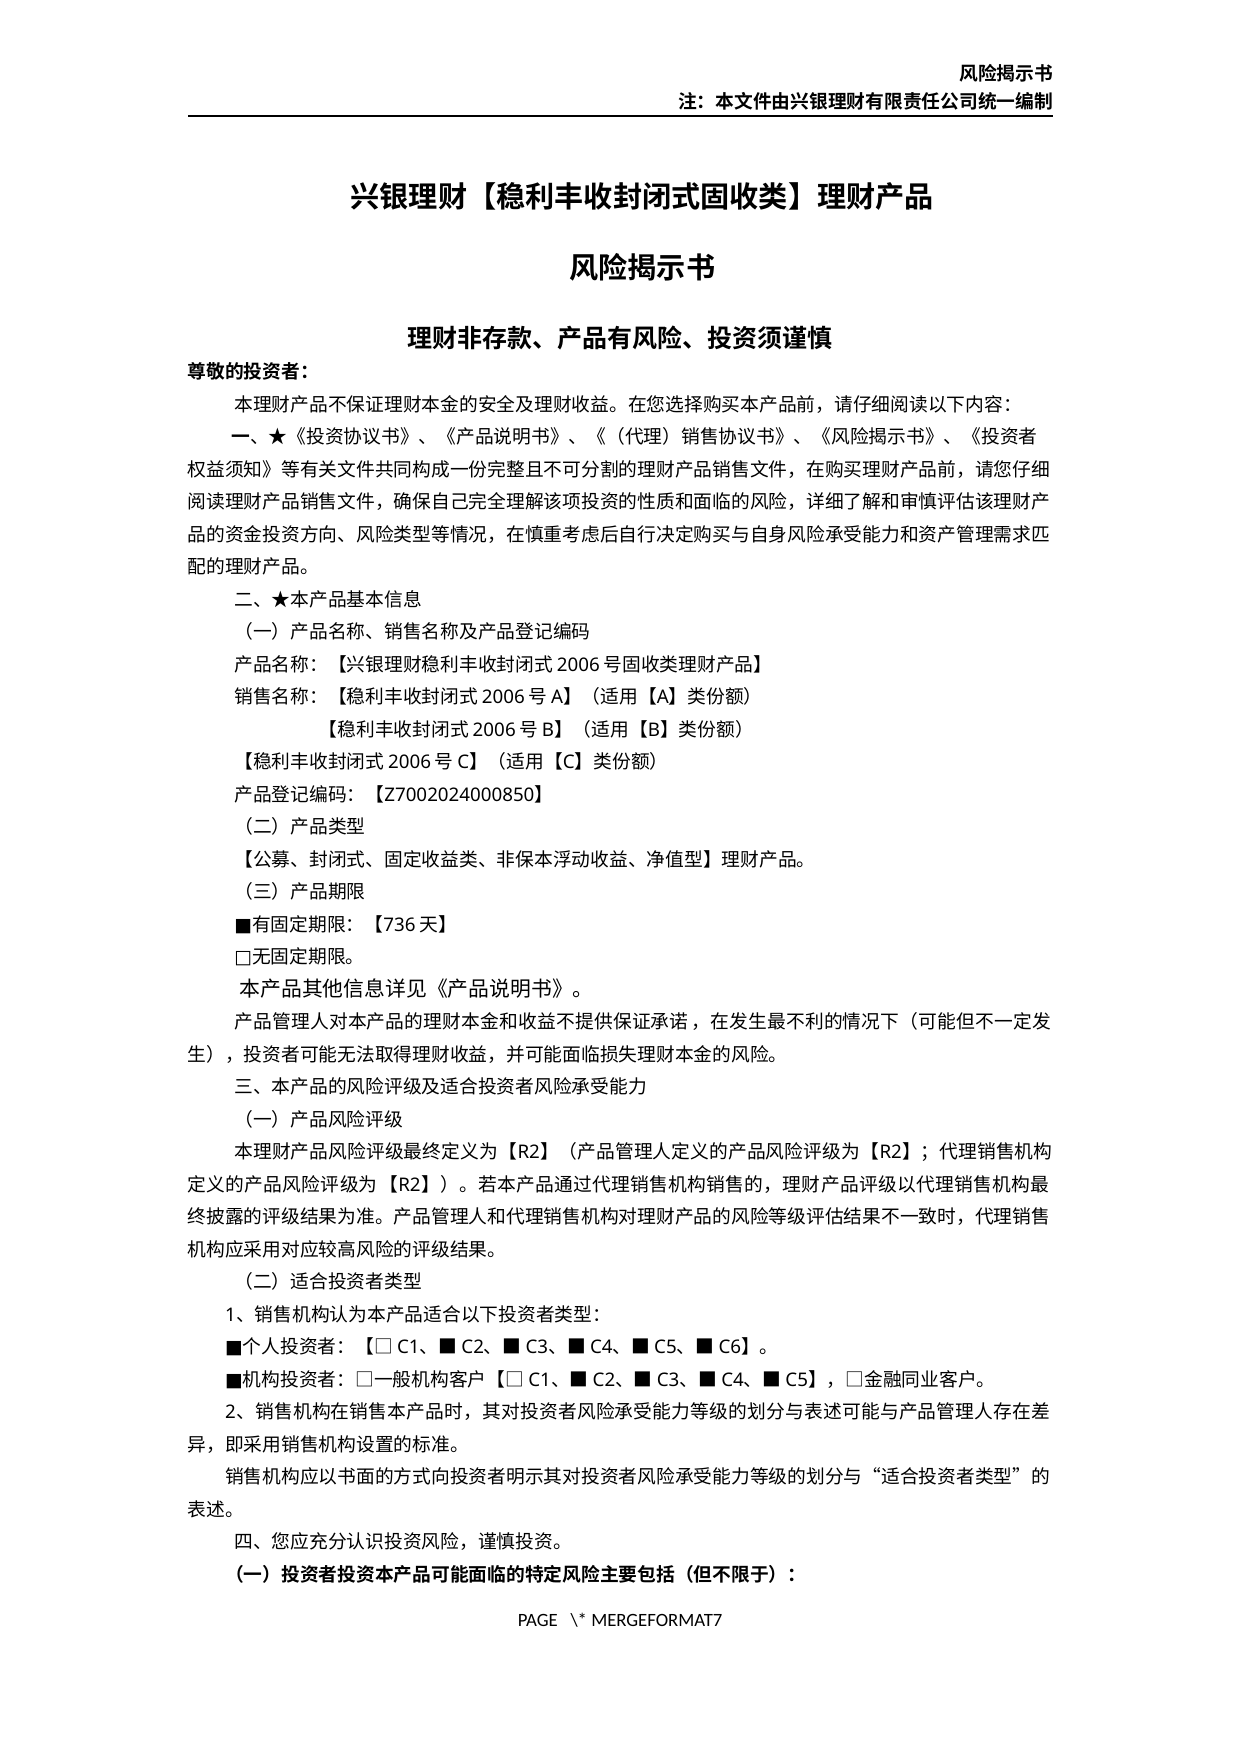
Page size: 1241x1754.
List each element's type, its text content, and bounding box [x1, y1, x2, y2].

text 尊敬的投资者： [187, 354, 1053, 387]
text 理财非存款、产品有风险、投资须谨慎 [187, 321, 1053, 354]
text 产品名称：【兴银理财稳利丰收封闭式2006号固收类理财产品】 [187, 647, 1053, 679]
text 1、销售机构认为本产品适合以下投资者类型： [187, 1297, 1053, 1329]
text 三、本产品的风险评级及适合投资者风险承受能力 [187, 1069, 1053, 1102]
text （一）产品风险评级 [187, 1102, 1053, 1134]
text （二）适合投资者类型 [187, 1264, 1053, 1297]
text 一、★《投资协议书》、《产品说明书》、《（代理）销售协议书》、《风险揭示书》、《投资者权益须知》等有关文件共同构成一份完整且不可分割的理财产品销售文件，在购买理财产品前，请您仔细阅读理财产品销售文件，确保自己完全理解该项投资的性质和面临的风险，详细了解和审慎评估该理财产品的资金投资方向、风险类型等情况，在慎重考虑后自行决定购买与自身风险承受能力和资产管理需求匹配的理财产品。 [187, 419, 1053, 582]
text （一）投资者投资本产品可能面临的特定风险主要包括（但不限于）： [187, 1557, 1053, 1589]
text （二）产品类型 [187, 809, 1053, 842]
text 产品登记编码：【Z7002024000850】 [187, 777, 1053, 809]
text ■个人投资者：【□ C1、■ C2、■ C3、■ C4、■ C5、■ C6】。 [187, 1329, 1053, 1362]
text ■机构投资者：□一般机构客户【□ C1、■ C2、■ C3、■ C4、■ C5】，□金融同业客户。 [187, 1362, 1053, 1394]
text 四、您应充分认识投资风险，谨慎投资。 [187, 1524, 1053, 1557]
text 【稳利丰收封闭式2006号C】（适用【C】类份额） [187, 744, 1053, 777]
text 本理财产品风险评级最终定义为【R2】（产品管理人定义的产品风险评级为【R2】；代理销售机构定义的产品风险评级为【R2】）。若本产品通过代理销售机构销售的，理财产品评级以代理销售机构最终披露的评级结果为准。产品管理人和代理销售机构对理财产品的风险等级评估结果不一致时，代理销售机构应采用对应较高风险的评级结果。 [187, 1134, 1053, 1264]
text 销售机构应以书面的方式向投资者明示其对投资者风险承受能力等级的划分与“适合投资者类型”的表述。 [187, 1459, 1053, 1524]
text 本产品其他信息详见《产品说明书》。 [187, 972, 1053, 1004]
text 风险揭示书 [187, 233, 1053, 298]
text 二、★本产品基本信息 [187, 582, 1053, 614]
text 产品管理人对本产品的理财本金和收益不提供保证承诺，在发生最不利的情况下（可能但不一定发生），投资者可能无法取得理财收益，并可能面临损失理财本金的风险。 [187, 1004, 1053, 1069]
text 【公募、封闭式、固定收益类、非保本浮动收益、净值型】理财产品。 [187, 842, 1053, 874]
text 2、销售机构在销售本产品时，其对投资者风险承受能力等级的划分与表述可能与产品管理人存在差异，即采用销售机构设置的标准。 [187, 1394, 1053, 1459]
text 兴银理财【稳利丰收封闭式固收类】理财产品 [187, 162, 1053, 227]
text ■有固定期限：【736天】 [187, 907, 1053, 939]
text （三）产品期限 [187, 874, 1053, 907]
text （一）产品名称、销售名称及产品登记编码 [187, 614, 1053, 647]
text 本理财产品不保证理财本金的安全及理财收益。在您选择购买本产品前，请仔细阅读以下内容： [187, 387, 1053, 419]
text □无固定期限。 [187, 939, 1053, 972]
text 【稳利丰收封闭式2006号B】（适用【B】类份额） [272, 712, 1053, 744]
text 销售名称：【稳利丰收封闭式2006号A】（适用【A】类份额） [187, 679, 1053, 712]
